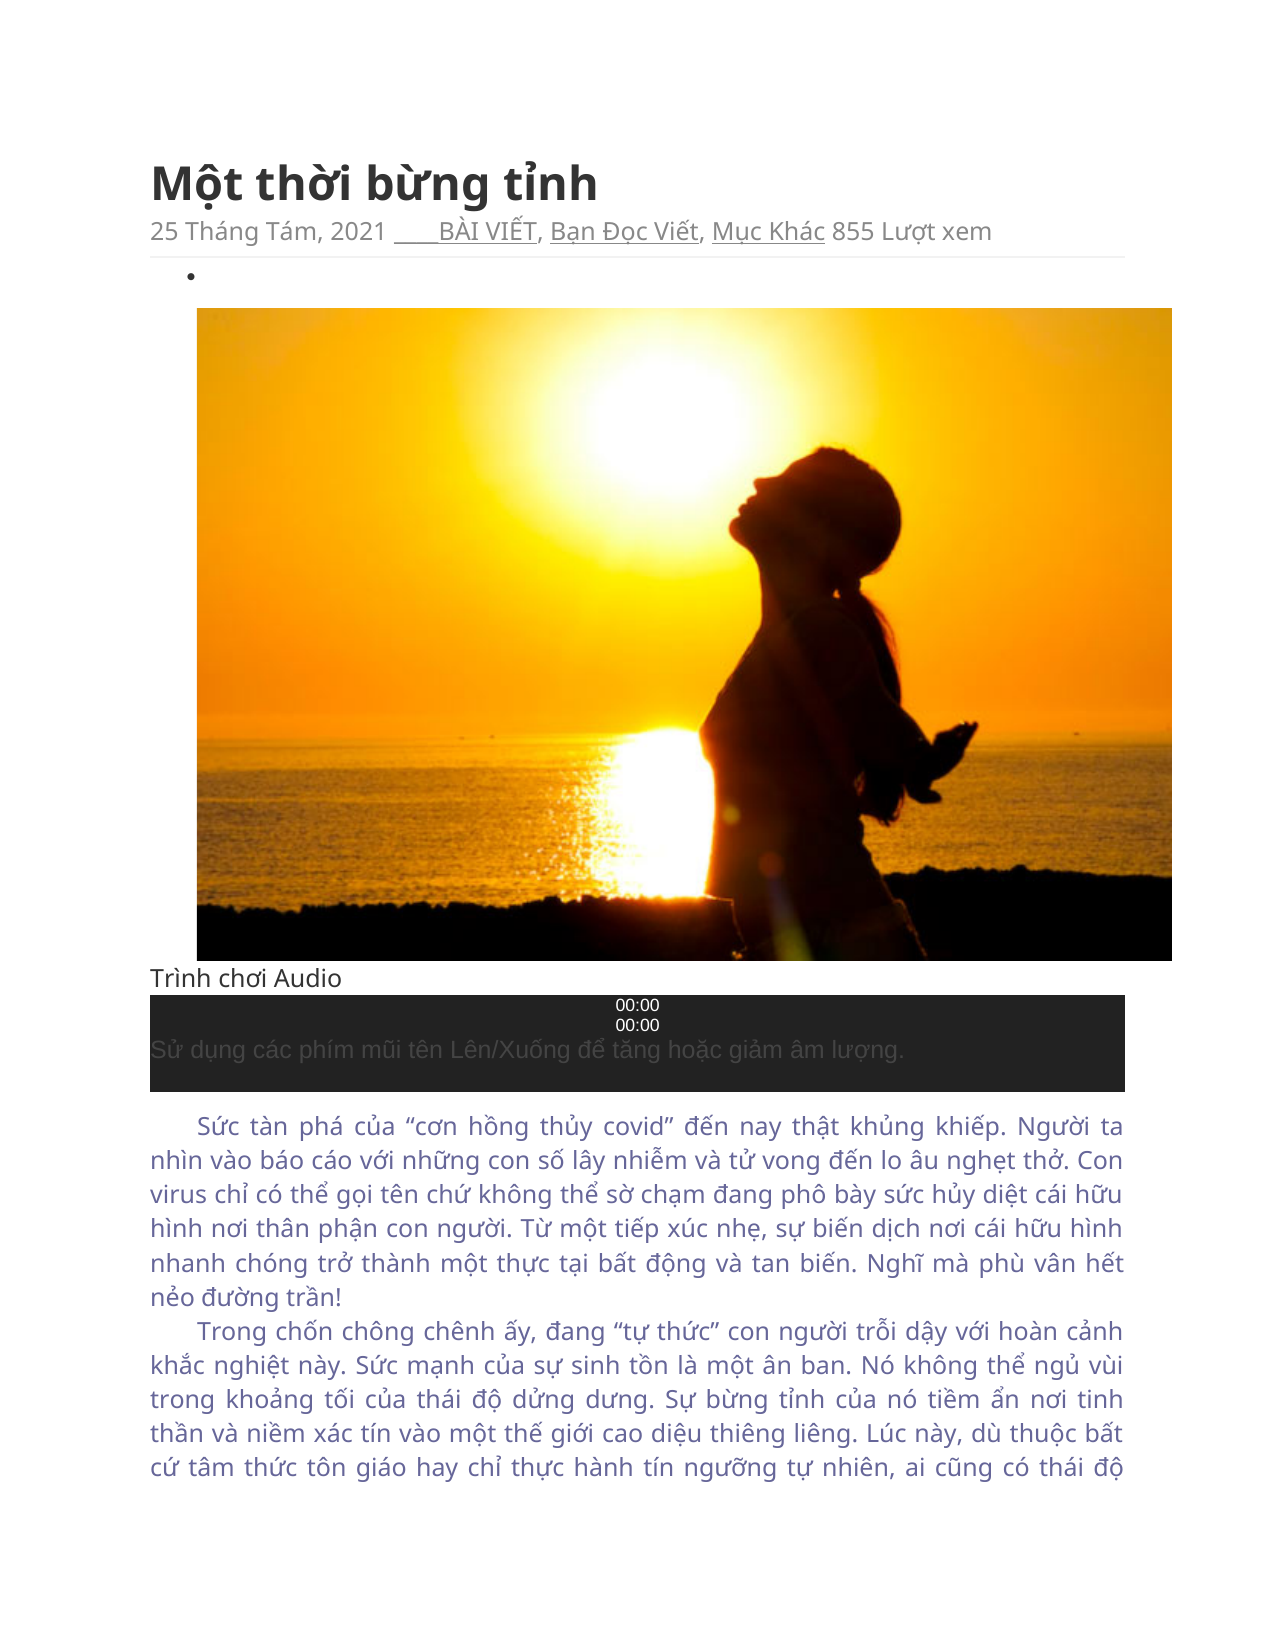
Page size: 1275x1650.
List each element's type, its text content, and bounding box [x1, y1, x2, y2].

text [150, 1313, 1125, 1484]
text Sử dụng các phím mũi tên Lên/Xuống để tăng hoặc giảm âm lượng. [150, 1036, 1125, 1064]
text 00:00 [150, 1015, 1125, 1036]
text Một thời bừng tỉnh [150, 150, 1125, 214]
text Trình chơi Audio [150, 961, 1125, 995]
picture [196, 308, 1172, 961]
text 25 Tháng Tám, 2021 ____BÀI VIẾT, Bạn Đọc Viết, Mục Khác 855 Lượt xem [150, 214, 1125, 256]
text 00:00 [150, 995, 1125, 1015]
text Sức tàn phá của “cơn hồng thủy covid” đến nay thật khủng khiếp. Người ta nhìn vào báo cáo với những con số lây nhiễm và tử vong đến lo âu nghẹt thở. Con virus chỉ có thể gọi tên chứ không thể sờ chạm đang phô bày sức hủy diệt cái hữu hình nơi thân phận con người. Từ một tiếp xúc nhẹ, sự biến dịch nơi cái hữu hình nhanh chóng trở thành một thực tại bất động và tan biến. Nghĩ mà phù vân hết nẻo đường trần! [150, 1109, 1125, 1313]
